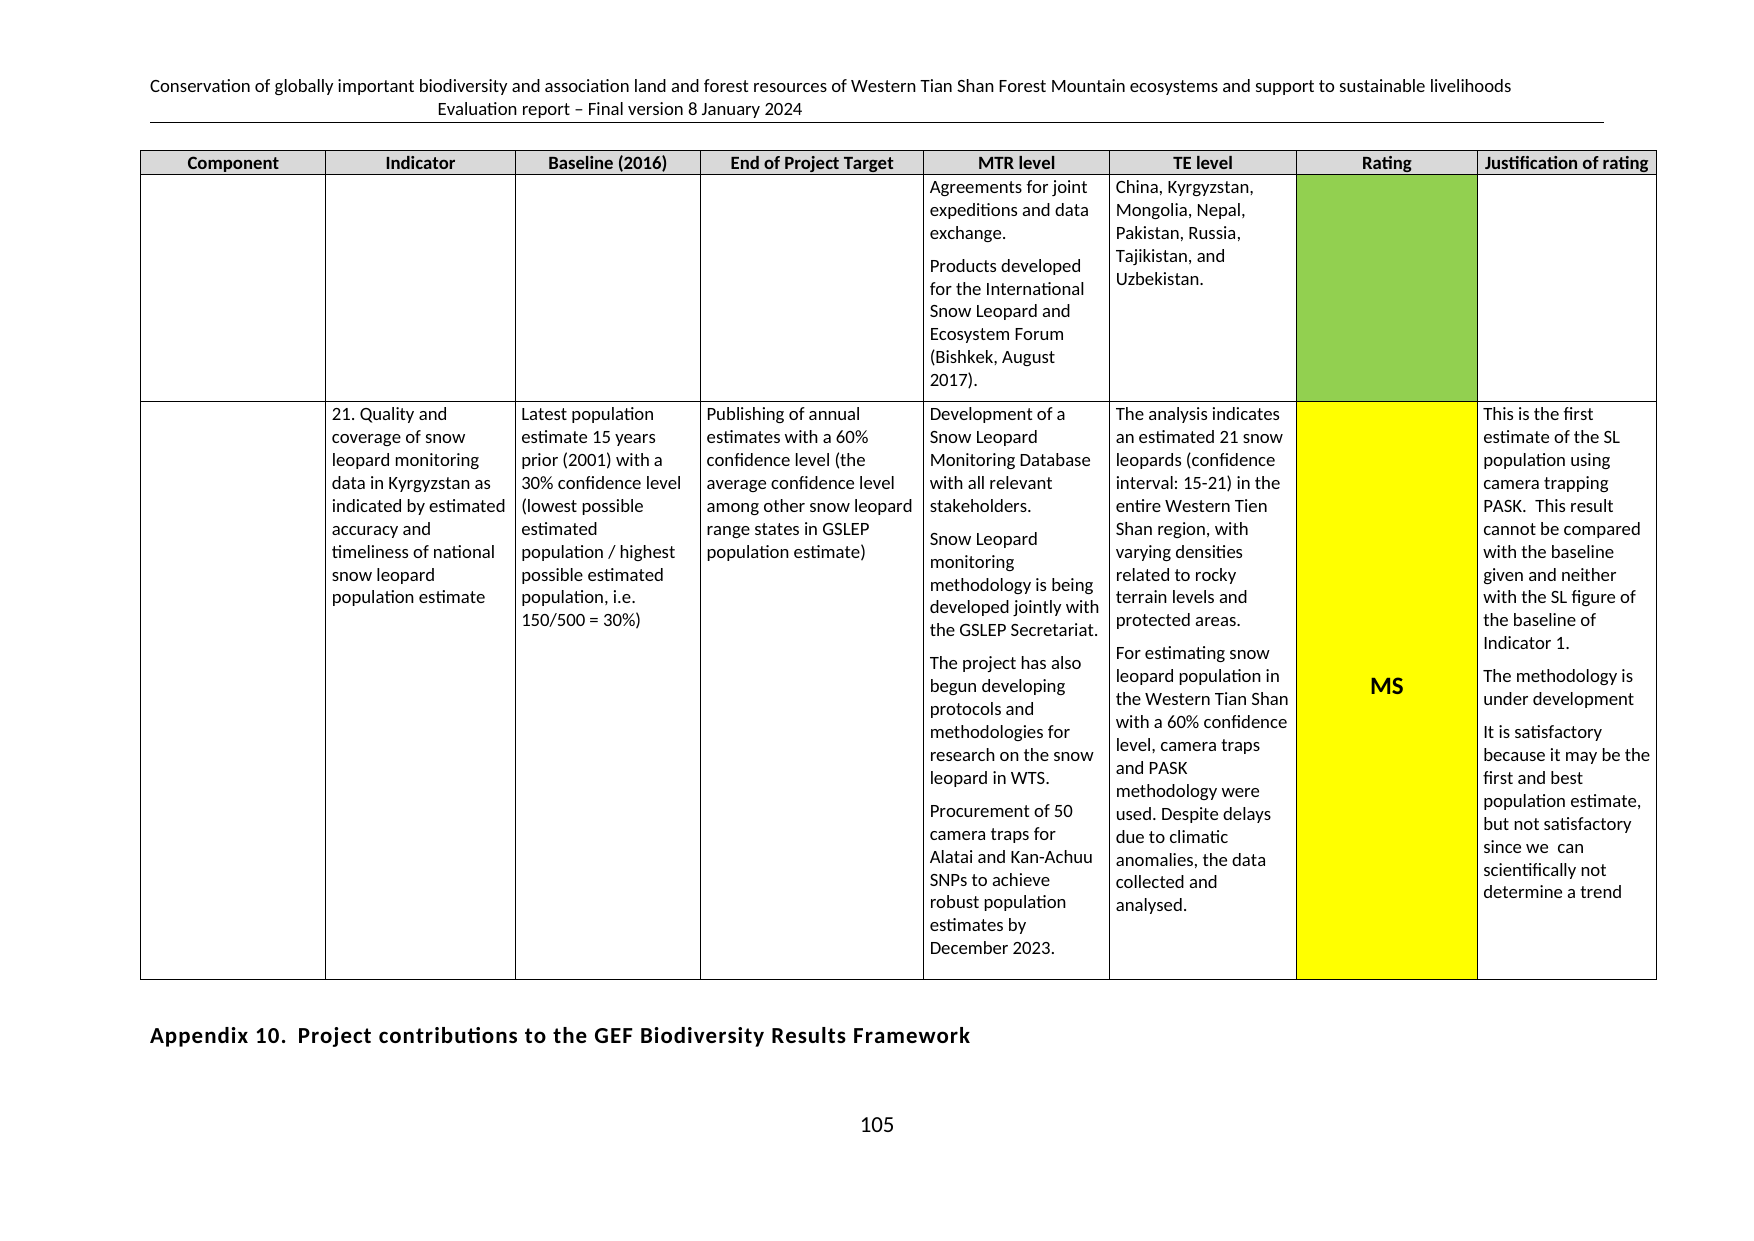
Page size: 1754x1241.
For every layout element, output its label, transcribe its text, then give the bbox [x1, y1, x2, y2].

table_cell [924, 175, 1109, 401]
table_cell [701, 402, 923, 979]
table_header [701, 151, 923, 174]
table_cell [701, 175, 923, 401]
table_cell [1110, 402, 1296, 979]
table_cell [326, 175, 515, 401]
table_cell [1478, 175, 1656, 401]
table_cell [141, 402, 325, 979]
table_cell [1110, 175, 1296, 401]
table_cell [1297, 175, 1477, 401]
text Project contributions to the GEF Biodiversity Results Framework [150, 1021, 1604, 1049]
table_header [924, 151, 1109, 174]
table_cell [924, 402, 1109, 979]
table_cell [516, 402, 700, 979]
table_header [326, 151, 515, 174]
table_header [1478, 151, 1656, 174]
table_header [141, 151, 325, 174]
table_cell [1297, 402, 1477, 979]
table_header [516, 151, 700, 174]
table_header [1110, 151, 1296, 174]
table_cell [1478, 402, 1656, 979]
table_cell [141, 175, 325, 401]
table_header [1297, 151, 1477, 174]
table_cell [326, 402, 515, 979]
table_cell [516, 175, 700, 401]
